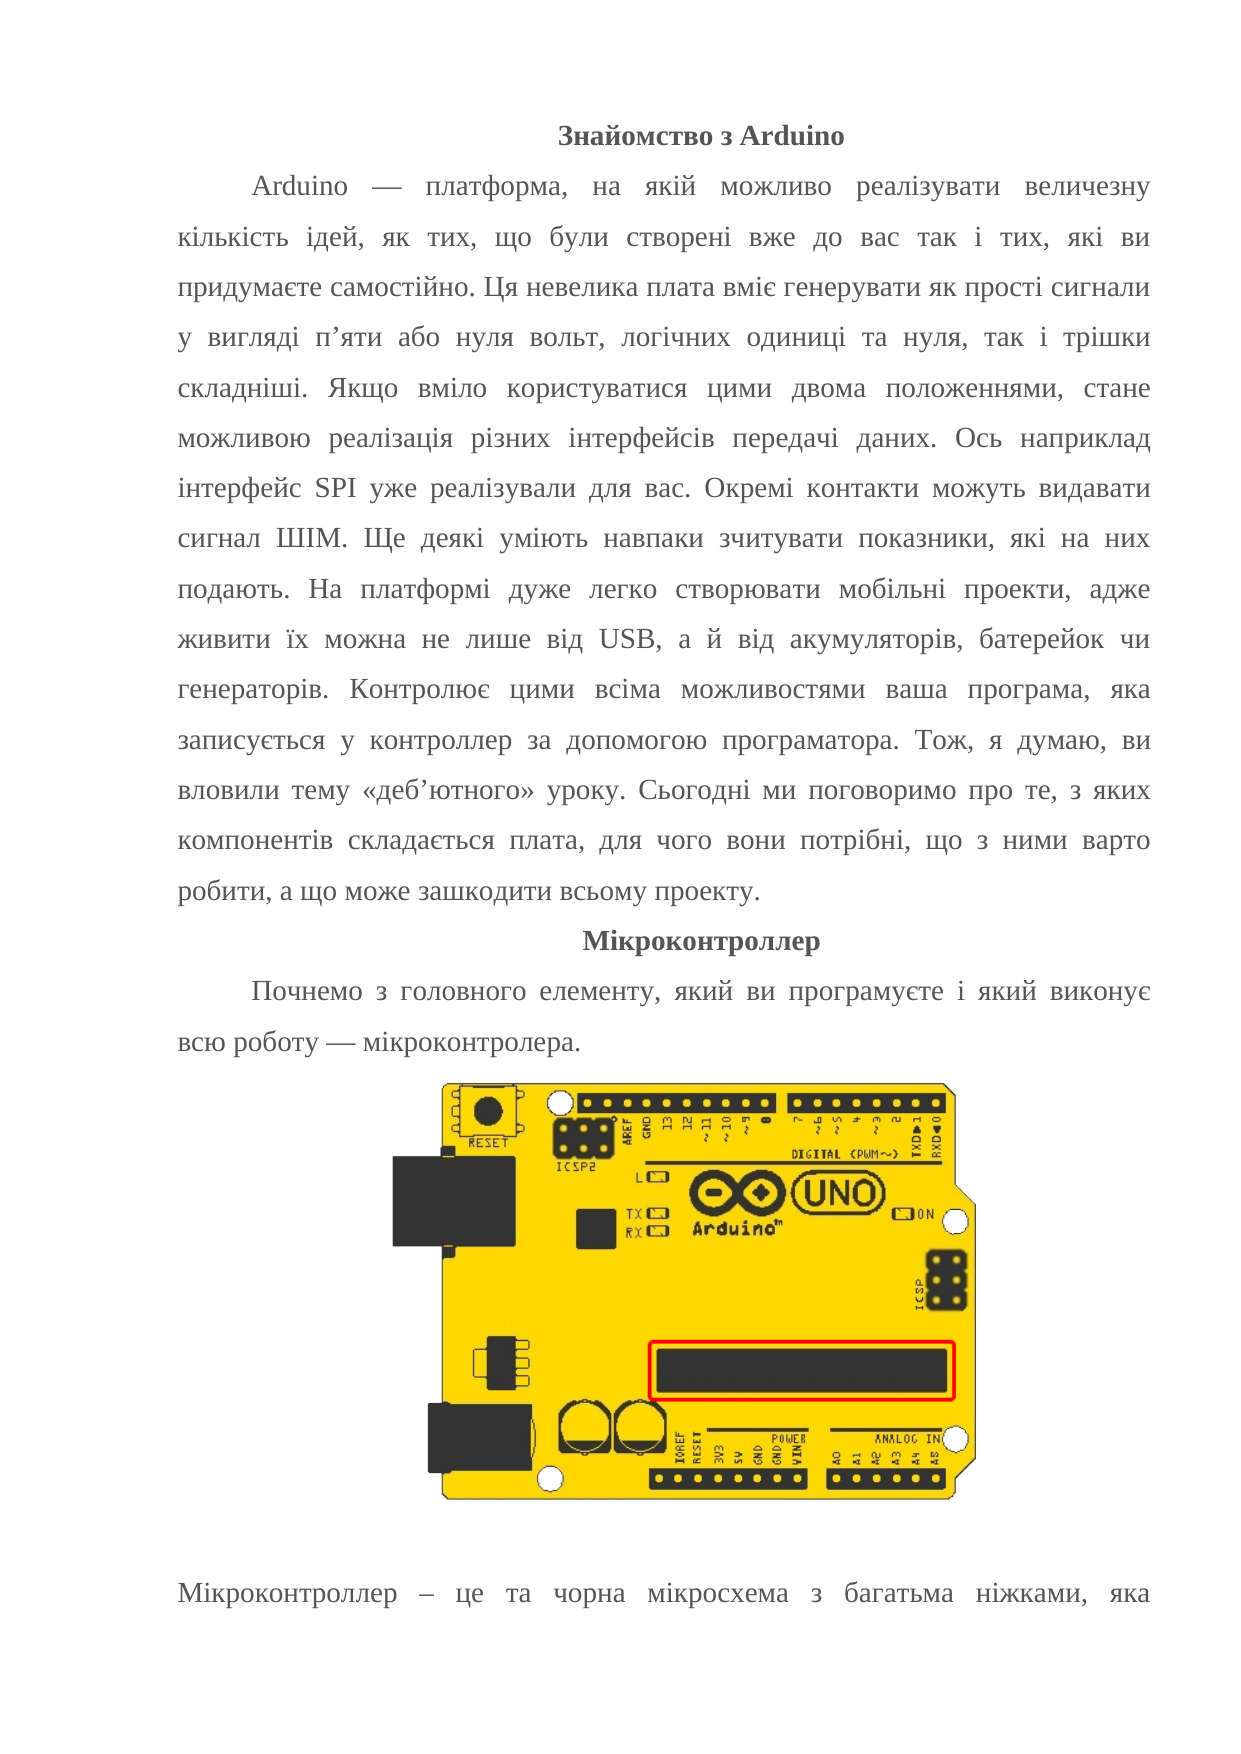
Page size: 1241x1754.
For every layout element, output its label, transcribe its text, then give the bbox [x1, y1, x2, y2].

text Почнемо з головного елементу, який ви програмуєте і який виконує всю роботу — мікроконтролера. [177, 973, 1152, 1057]
text Мікроконтроллер [177, 923, 1152, 957]
text Знайомство з Arduino [177, 118, 1152, 152]
text Arduino — платформа, на якій можливо реалізувати величезну кількість ідей, як тих, що були створені вже до вас так і тих, які ви придумаєте самостійно. Ця невелика плата вміє генерувати як прості сигнали у вигляді п’яти або нуля вольт, логічних одиниці та нуля, так і трішки складніші. Якщо вміло користуватися цими двома положеннями, стане можливою реалізація різних інтерфейсів передачі даних. Ось наприклад інтерфейс SPI уже реалізували для вас. Окремі контакти можуть видавати сигнал ШІМ. Ще деякі уміють навпаки зчитувати показники, які на них подають. На платформі дуже легко створювати мобільні проекти, адже живити їх можна не лише від USB, а й від акумуляторів, батерейок чи генераторів. Контролює цими всіма можливостями ваша програма, яка записується у контроллер за допомогою програматора. Тож, я думаю, ви вловили тему «деб’ютного» уроку. Сьогодні ми поговоримо про те, з яких компонентів складається плата, для чого вони потрібні, що з ними варто робити, а що може зашкодити всьому проекту. [177, 168, 1152, 906]
picture [363, 1074, 1039, 1510]
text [177, 1524, 1152, 1608]
